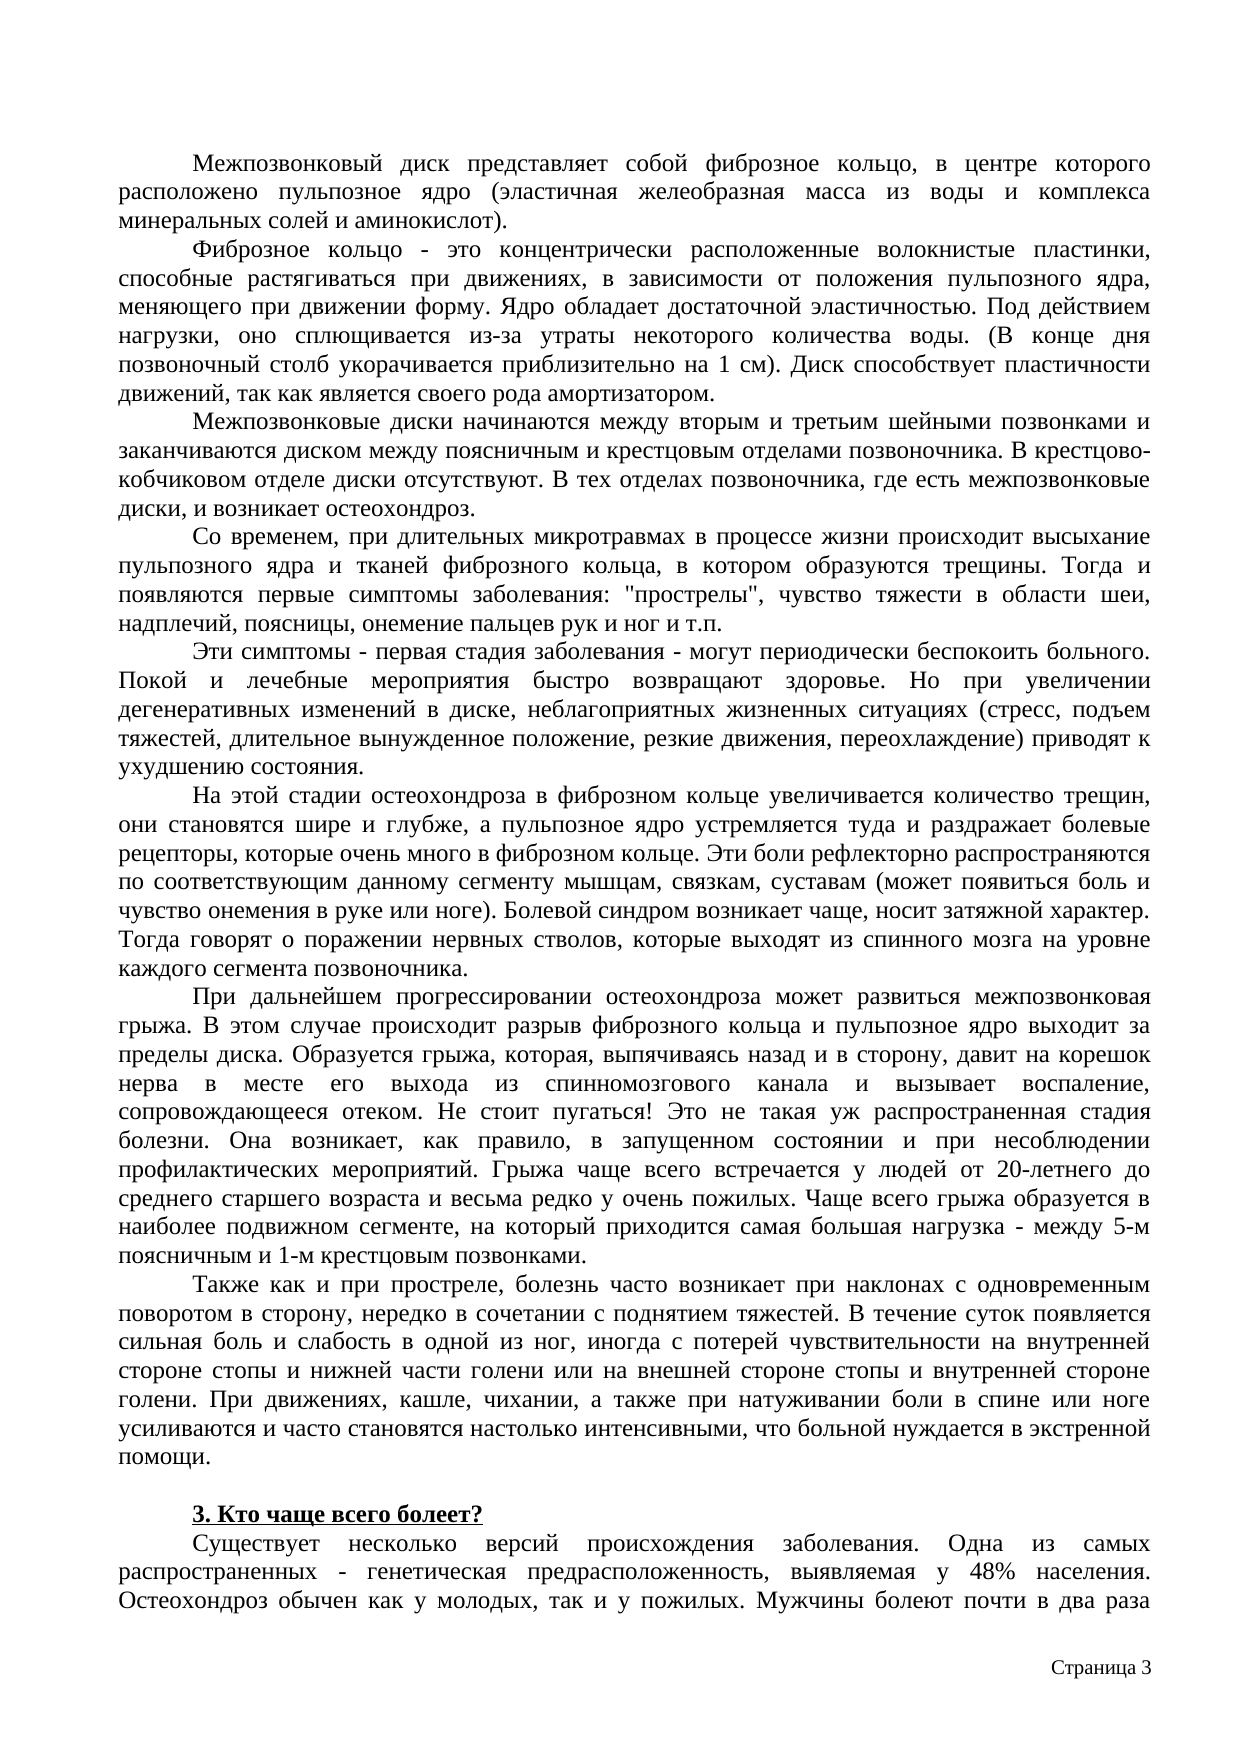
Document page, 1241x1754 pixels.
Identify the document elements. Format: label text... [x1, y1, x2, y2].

text Фиброзное кольцо - это концентрически расположенные волокнистые пластинки, способные растягиваться при движениях, в зависимости от положения пульпозного ядра, меняющего при движении форму. Ядро обладает достаточной эластичностью. Под действием нагрузки, оно сплющивается из-за утраты некоторого количества воды. (В конце дня позвоночный столб укорачивается приблизительно на ). Диск способствует пластичности движений, так как является своего рода амортизатором. [118, 234, 1152, 406]
text При дальнейшем прогрессировании остеохондроза может развиться межпозвонковая грыжа. В этом случае происходит разрыв фиброзного кольца и пульпозное ядро выходит за пределы диска. Образуется грыжа, которая, выпячиваясь назад и в сторону, давит на корешок нерва в месте его выхода из спинномозгового канала и вызывает воспаление, сопровождающееся отеком. Не стоит пугаться! Это не такая уж распространенная стадия болезни. Она возникает, как правило, в запущенном состоянии и при несоблюдении профилактических мероприятий. Грыжа чаще всего встречается у людей от 20-летнего до среднего старшего возраста и весьма редко у очень пожилых. Чаще всего грыжа образуется в наиболее подвижном сегменте, на который приходится самая большая нагрузка - между 5-м поясничным и 1-м крестцовым позвонками. [118, 981, 1152, 1269]
text 3. Кто чаще всего болеет? [118, 1499, 1152, 1528]
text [118, 1528, 1152, 1614]
text Межпозвонковые диски начинаются между вторым и третьим шейными позвонками и заканчиваются диском между поясничным и крестцовым отделами позвоночника. В крестцово-кобчиковом отделе диски отсутствуют. В тех отделах позвоночника, где есть межпозвонковые диски, и возникает остеохондроз. [118, 406, 1152, 521]
text На этой стадии остеохондроза в фиброзном кольце увеличивается количество трещин, они становятся шире и глубже, а пульпозное ядро устремляется туда и раздражает болевые рецепторы, которые очень много в фиброзном кольце. Эти боли рефлекторно распространяются по соответствующим данному сегменту мышцам, связкам, суставам (может появиться боль и чувство онемения в руке или ноге). Болевой синдром возникает чаще, носит затяжной характер. Тогда говорят о поражении нервных стволов, которые выходят из спинного мозга на уровне каждого сегмента позвоночника. [118, 780, 1152, 981]
text Также как и при простреле, болезнь часто возникает при наклонах с одновременным поворотом в сторону, нередко в сочетании с поднятием тяжестей. В течение суток появляется сильная боль и слабость в одной из ног, иногда с потерей чувствительности на внутренней стороне стопы и нижней части голени или на внешней стороне стопы и внутренней стороне голени. При движениях, кашле, чихании, а также при натуживании боли в спине или ноге усиливаются и часто становятся настолько интенсивными, что больной нуждается в экстренной помощи. [118, 1269, 1152, 1470]
text Эти симптомы - первая стадия заболевания - могут периодически беспокоить больного. Покой и лечебные мероприятия быстро возвращают здоровье. Но при увеличении дегенеративных изменений в диске, неблагоприятных жизненных ситуациях (стресс, подъем тяжестей, длительное вынужденное положение, резкие движения, переохлаждение) приводят к ухудшению состояния. [118, 636, 1152, 780]
text Межпозвонковый диск представляет собой фиброзное кольцо, в центре которого расположено пульпозное ядро (эластичная желеобразная масса из воды и комплекса минеральных солей и аминокислот). [118, 148, 1152, 234]
text Со временем, при длительных микротравмах в процессе жизни происходит высыхание пульпозного ядра и тканей фиброзного кольца, в котором образуются трещины. Тогда и появляются первые симптомы заболевания: "прострелы", чувство тяжести в области шеи, надплечий, поясницы, онемение пальцев рук и ног и т.п. [118, 521, 1152, 636]
